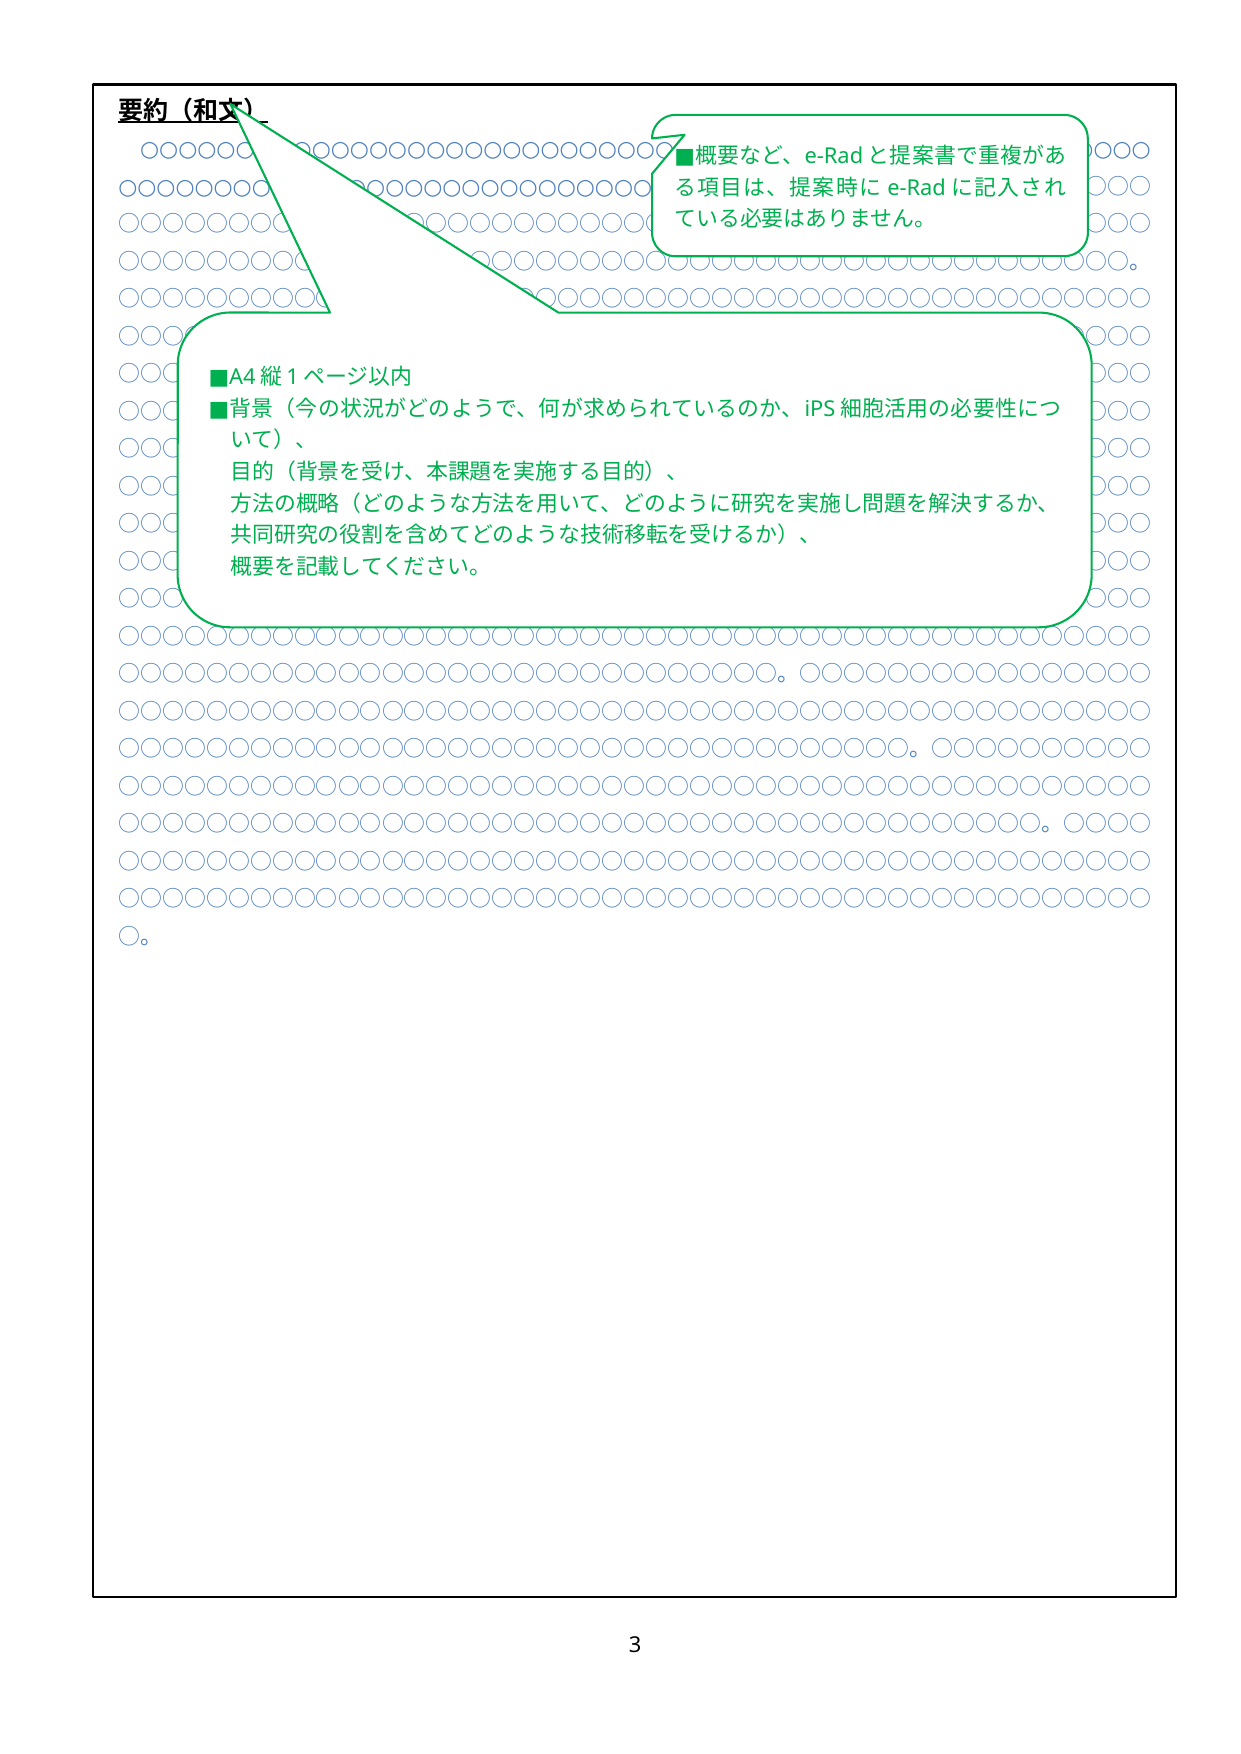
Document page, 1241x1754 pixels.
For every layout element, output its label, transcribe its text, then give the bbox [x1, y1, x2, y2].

text 要約（和文） [118, 90, 1152, 127]
text ○○○○○○○○○○○○○○○○○○○○○○○○○○○○○○○○○○○○○○○○○○○○○○○○○○○○○○○○○○○○○○○○○○○○○○○○○○○○○○○○○○○○○○○○○○○○○○○○○○○。○○○○○○○○○○○○○○○○○○○○○○○○○○○○○○○○○○○○○○○○○○○○○○○○○○○○○○○○○○○○○○○○○○○○○○○○○○○○○○○○○○○○○○○○○○○○○○○○○○○。○○○○○○○○○○○○○○○○○○○○○○○○○○○○○○○○○○○○○○○○○○○○○○○○○○○○○○○○○○○○○○○○○○○○○○○○○○○○○○○○○○○○○○○○○○○○○○○○○○○。○○○○○○○○○○○○○○○○○○○○○○○○○○○○○○○○○○○○○○○○○○○○○○○○○○○○○○○○○○○○○○○○○○○○○○○○○○○○○○○○○○○○○○○○○○○○○○○○○○○。○○○○○○○○○○○○○○○○○○○○○○○○○○○○○○○○○○○○○○○○○○○○○○○○○○○○○○○○○○○○○○○○○○○○○○○○○○○○○○○○○○○○○○○○○○○○○○○○○○○。○○○○○○○○○○○○○○○○○○○○○○○○○○○○○○○○○○○○○○○○○○○○○○○○○○○○○○○○○○○○○○○ ○○○○○○○○○○○○○○○○○○○○○○○○○○○○○○○○○○○○。○○○○○○○○○○○○○○○○○○○○○○○○○○○○○○○○○○○○○○○○○○○○○○○○○○○○○○○○○○○○○○○○○○○○○○○○○○○○○○○○○○○○○○○○○○○○○○○○○○○。○○○○○○○○○○○○○○○○○○○○○○○○○○○○○○○○○○○○○○○○○○○○○○○○○○○○○○○○○○○○○○○○○○○○○○○○○○○○○○○○○○○○○○○○○○○○○○○○○○○。○○○○○○○○○○○○○○○○○○○○○○○○○○○○○○○○○○○○○○○○○○○○○○○○○○○○○○○○○○○○○○○○○○○○○○○○○○○○○○○○○○○○○○○○○○○○○○○○○○○。○○○○○○○○○○○○○○○○○○○○○○○○○○○○○○○○○○○○○○○○○○○○○○○○○○○○○○○○○○○○○○○○○○○○○○○○○○○○○○○○○○○○○○○○○○○○○○○○○○○。 [118, 127, 1152, 952]
